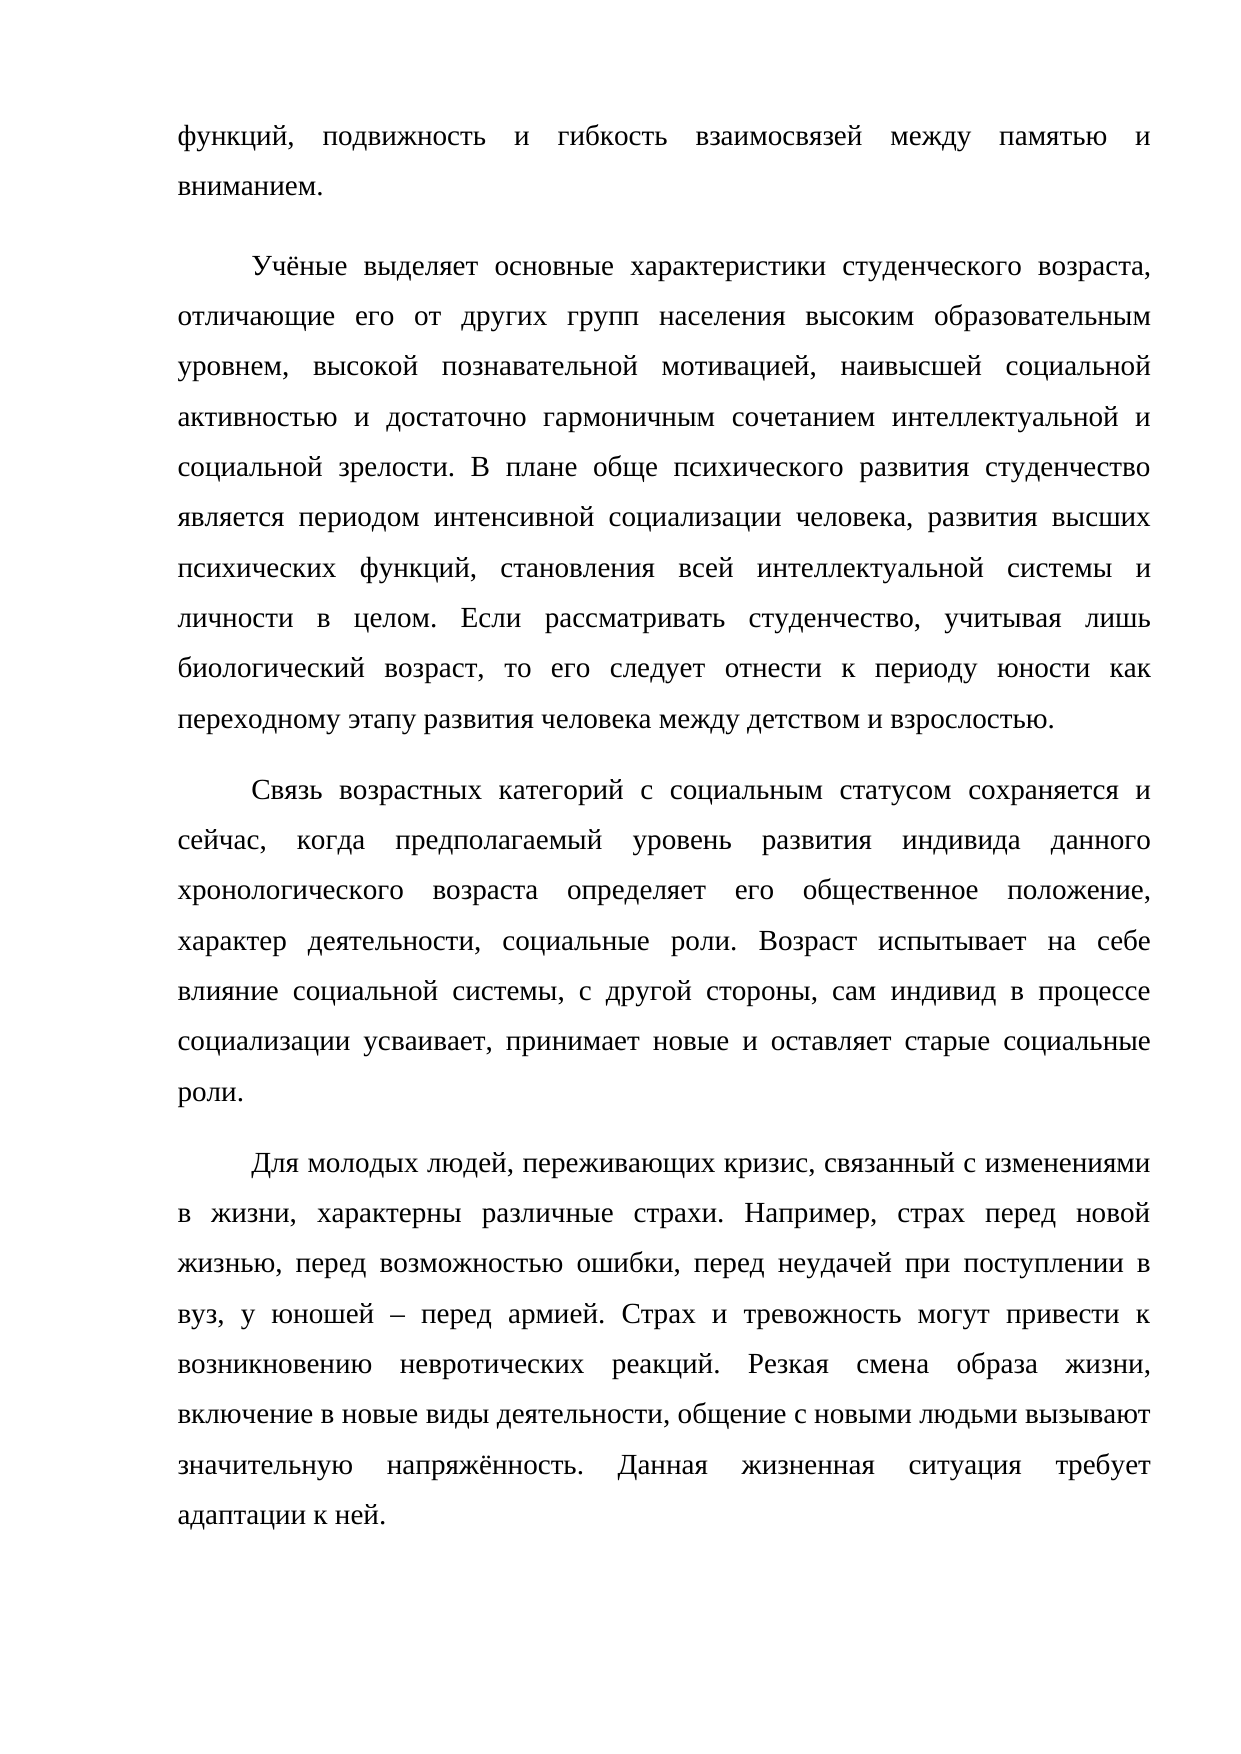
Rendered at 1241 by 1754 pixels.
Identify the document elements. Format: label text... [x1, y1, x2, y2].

text Учёные выделяет основные характеристики студенческого возраста, отличающие его от других групп населения высоким образовательным уровнем, высокой познавательной мотивацией, наивысшей социальной активностью и достаточно гармоничным сочетанием интеллектуальной и социальной зрелости. В плане обще психического развития студенчество является периодом интенсивной социализации человека, развития высших психических функций, становления всей интеллектуальной системы и личности в целом. Если рассматривать студенчество, учитывая лишь биологический возраст, то его следует отнести к периоду юности как переходному этапу развития человека между детством и взрослостью. [177, 248, 1152, 734]
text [177, 118, 1152, 202]
text Связь возрастных категорий с социальным статусом сохраняется и сейчас, когда предполагаемый уровень развития индивида данного хронологического возраста определяет его общественное положение, характер деятельности, социальные роли. Возраст испытывает на себе влияние социальной системы, с другой стороны, сам индивид в процессе социализации усваивает, принимает новые и оставляет старые социальные роли. [177, 772, 1152, 1107]
text Для молодых людей, переживающих кризис, связанный с изменениями в жизни, характерны различные страхи. Например, страх перед новой жизнью, перед возможностью ошибки, перед неудачей при поступлении в вуз, у юношей – перед армией. Страх и тревожность могут привести к возникновению невротических реакций. Резкая смена образа жизни, включение в новые виды деятельности, общение с новыми людьми вызывают значительную напряжённость. Данная жизненная ситуация требует адаптации к ней. [177, 1145, 1152, 1531]
